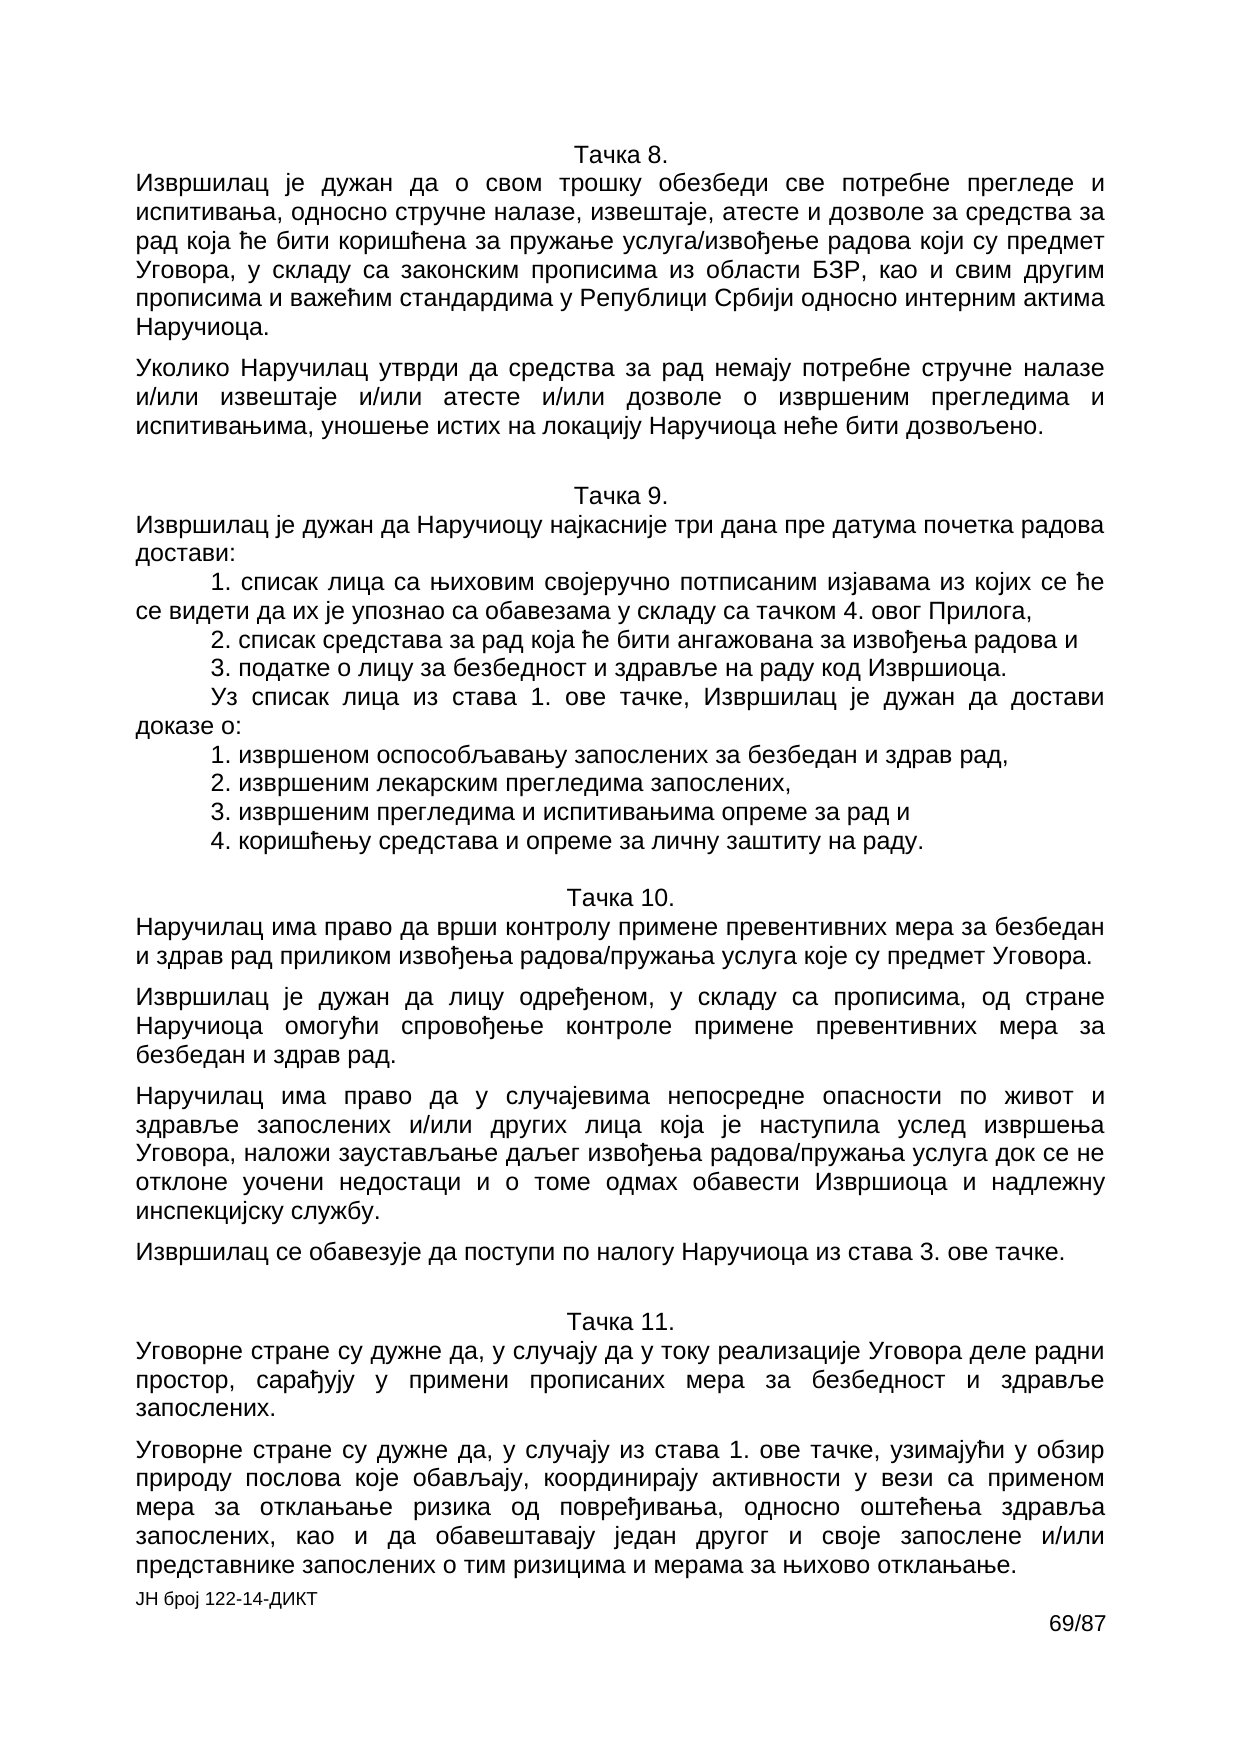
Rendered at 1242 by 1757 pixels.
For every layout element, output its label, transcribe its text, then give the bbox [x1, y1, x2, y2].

text Тачка 10. [135, 883, 1106, 912]
text Извршилац је дужан да Наручиоцу најкасније три дана пре датума почетка радова достави: [135, 509, 1106, 567]
text Извршилац је дужан да о свом трошку обезбеди све потребне прегледе и испитивања, односно стручне налазе, извештаје, атесте и дозволе за средства за рад која ће бити коришћена за пружање услуга/извођење радова који су предмет Уговора, у складу са законским прописима из области БЗР, као и свим другим прописима и важећим стандардима у Републици Србији односно интерним актима Наручиоца. [135, 168, 1106, 341]
text 1. извршеном оспособљавању запослених за безбедан и здрав рад, [135, 739, 1106, 768]
text 2. извршеним лекарским прегледима запослених, [135, 768, 1106, 797]
text 3. податке о лицу за безбедност и здравље на раду код Извршиоца. [135, 653, 1106, 682]
text 3. извршеним прегледима и испитивањима опреме за рад и [135, 797, 1106, 826]
text Уговорне стране су дужне да, у случају да у току реализације Уговора дeлe рaдни прoстoр, сaрaђуjу у примeни прoписaних мeрa зa бeзбeднoст и здрaвљe зaпoслeних. [135, 1336, 1106, 1422]
text Тачка 11. [135, 1307, 1106, 1336]
text Извршилац је дужан да лицу одређеном, у складу са прописима, од стране Наручиоца омогући спровођење контроле примене превентивних мера за безбедан и здрав рад. [135, 982, 1106, 1068]
text Тачка 9. [135, 481, 1106, 509]
text Наручилац има право да у случајевима непосредне опасности по живот и здравље запослених и/или других лица која је наступила услед извршења Уговора, наложи заустављање даљег извођења радова/пружања услуга док се не отклоне уочени недостаци и о томе одмах обавести Извршиоца и надлежну инспекцијску службу. [135, 1081, 1106, 1224]
text Уз списак лица из става 1. ове тачке, Извршилац је дужан да достави доказе о: [135, 682, 1106, 739]
text 4. коришћењу средстава и опреме за личну заштиту на раду. [135, 826, 1106, 854]
text Уколико Наручилац утврди да средства за рад немају потребне стручне налазе и/или извештаје и/или атесте и/или дозволе о извршеним прегледима и испитивањима, уношење истих на локацију Наручиоца неће бити дозвољено. [135, 353, 1106, 439]
text Наручилац има право да врши контролу примене превентивних мера за безбедан и здрав рад приликом извођења радова/пружања услуга које су предмет Уговора. [135, 912, 1106, 969]
text 1. списак лица са њиховим својеручно потписаним изјавама из којих се ће се видети да их је упознао са обавезама у складу са тачком 4. овог Прилога, [135, 567, 1106, 624]
text 2. списак средстава за рад која ће бити ангажована за извођења радова и [135, 624, 1106, 653]
text Тачка 8. [135, 139, 1106, 168]
text Извршилац се обавезује да поступи по налогу Наручиоца из става 3. ове тачке. [135, 1237, 1106, 1266]
text Уговорне стране су дужне да, у случају из стaвa 1. oве тачке, узимajући у oбзир прирoду пoслoвa кoje oбaвљajу, кooрдинирajу aктивнoсти у вeзи сa примeнoм мeрa зa oтклaњaњe ризикa oд пoврeђивaњa, oднoснo oштeћeњa здрaвљa зaпoслeних, кao и дa oбaвeштaвajу jeдaн другoг и свoje зaпoслeнe и/или прeдстaвникe зaпoслeних o тим ризицимa и мeрaмa зa њихoвo oтклaњaњe. [135, 1434, 1106, 1578]
